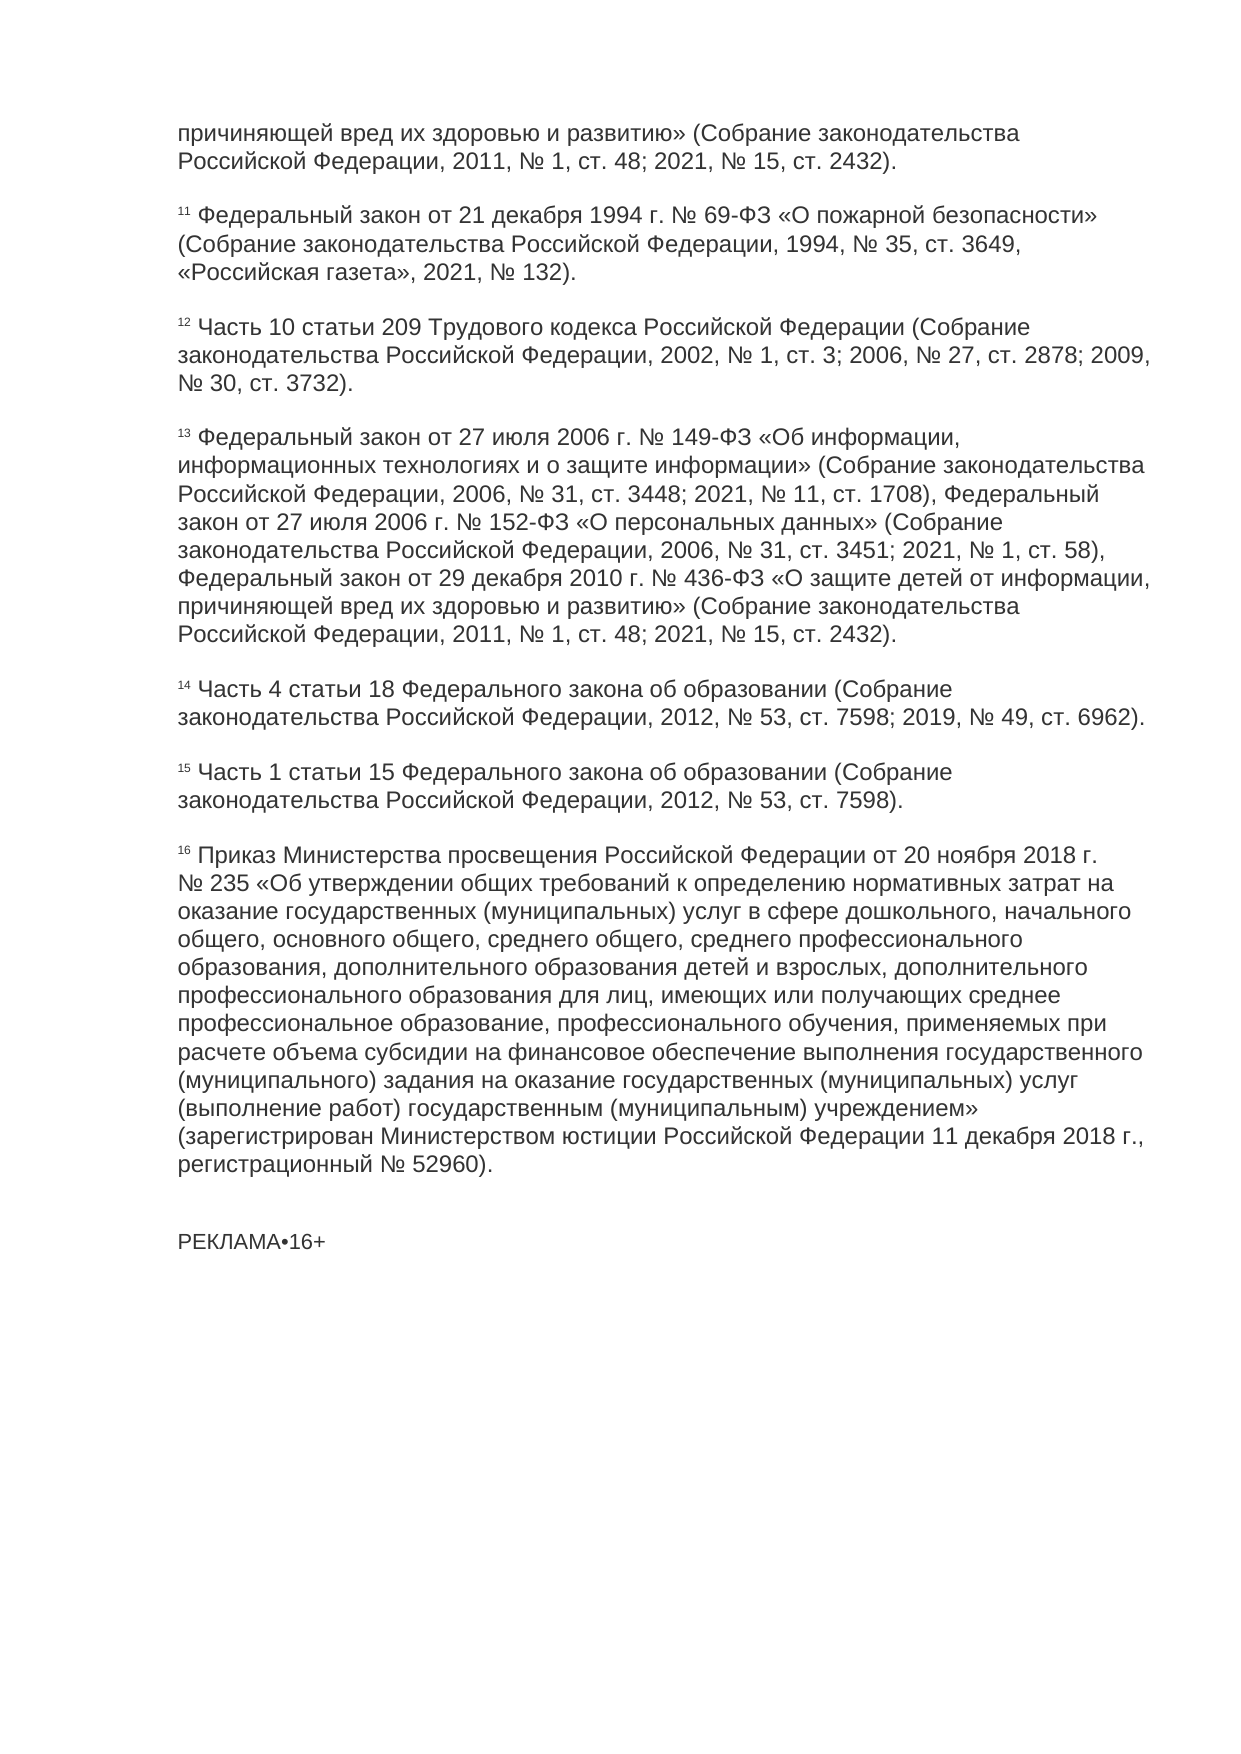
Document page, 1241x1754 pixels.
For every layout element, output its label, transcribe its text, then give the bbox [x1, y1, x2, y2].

text 16 Приказ Министерства просвещения Российской Федерации от 20 ноября 2018 г. № 235 «Об утверждении общих требований к определению нормативных затрат на оказание государственных (муниципальных) услуг в сфере дошкольного, начального общего, основного общего, среднего общего, среднего профессионального образования, дополнительного образования детей и взрослых, дополнительного профессионального образования для лиц, имеющих или получающих среднее профессиональное образование, профессионального обучения, применяемых при расчете объема субсидии на финансовое обеспечение выполнения государственного (муниципального) задания на оказание государственных (муниципальных) услуг (выполнение работ) государственным (муниципальным) учреждением» (зарегистрирован Министерством юстиции Российской Федерации 11 декабря 2018 г., регистрационный № 52960). [177, 840, 1152, 1177]
text 15 Часть 1 статьи 15 Федерального закона об образовании (Собрание законодательства Российской Федерации, 2012, № 53, ст. 7598). [177, 757, 1152, 813]
text 14 Часть 4 статьи 18 Федерального закона об образовании (Собрание законодательства Российской Федерации, 2012, № 53, ст. 7598; 2019, № 49, ст. 6962). [177, 674, 1152, 731]
text 12 Часть 10 статьи 209 Трудового кодекса Российской Федерации (Собрание законодательства Российской Федерации, 2002, № 1, ст. 3; 2006, № 27, ст. 2878; 2009, № 30, ст. 3732). [177, 312, 1152, 396]
text РЕКЛАМА•16+ [177, 1229, 1152, 1254]
text 11 Федеральный закон от 21 декабря 1994 г. № 69-ФЗ «О пожарной безопасности» (Собрание законодательства Российской Федерации, 1994, № 35, ст. 3649, «Российская газета», 2021, № 132). [177, 201, 1152, 285]
text 13 Федеральный закон от 27 июля 2006 г. № 149-ФЗ «Об информации, информационных технологиях и о защите информации» (Собрание законодательства Российской Федерации, 2006, № 31, ст. 3448; 2021, № 11, ст. 1708), Федеральный закон от 27 июля 2006 г. № 152-ФЗ «О персональных данных» (Собрание законодательства Российской Федерации, 2006, № 31, ст. 3451; 2021, № 1, ст. 58), Федеральный закон от 29 декабря 2010 г. № 436-ФЗ «О защите детей от информации, причиняющей вред их здоровью и развитию» (Собрание законодательства Российской Федерации, 2011, № 1, ст. 48; 2021, № 15, ст. 2432). [177, 423, 1152, 648]
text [177, 118, 1152, 174]
